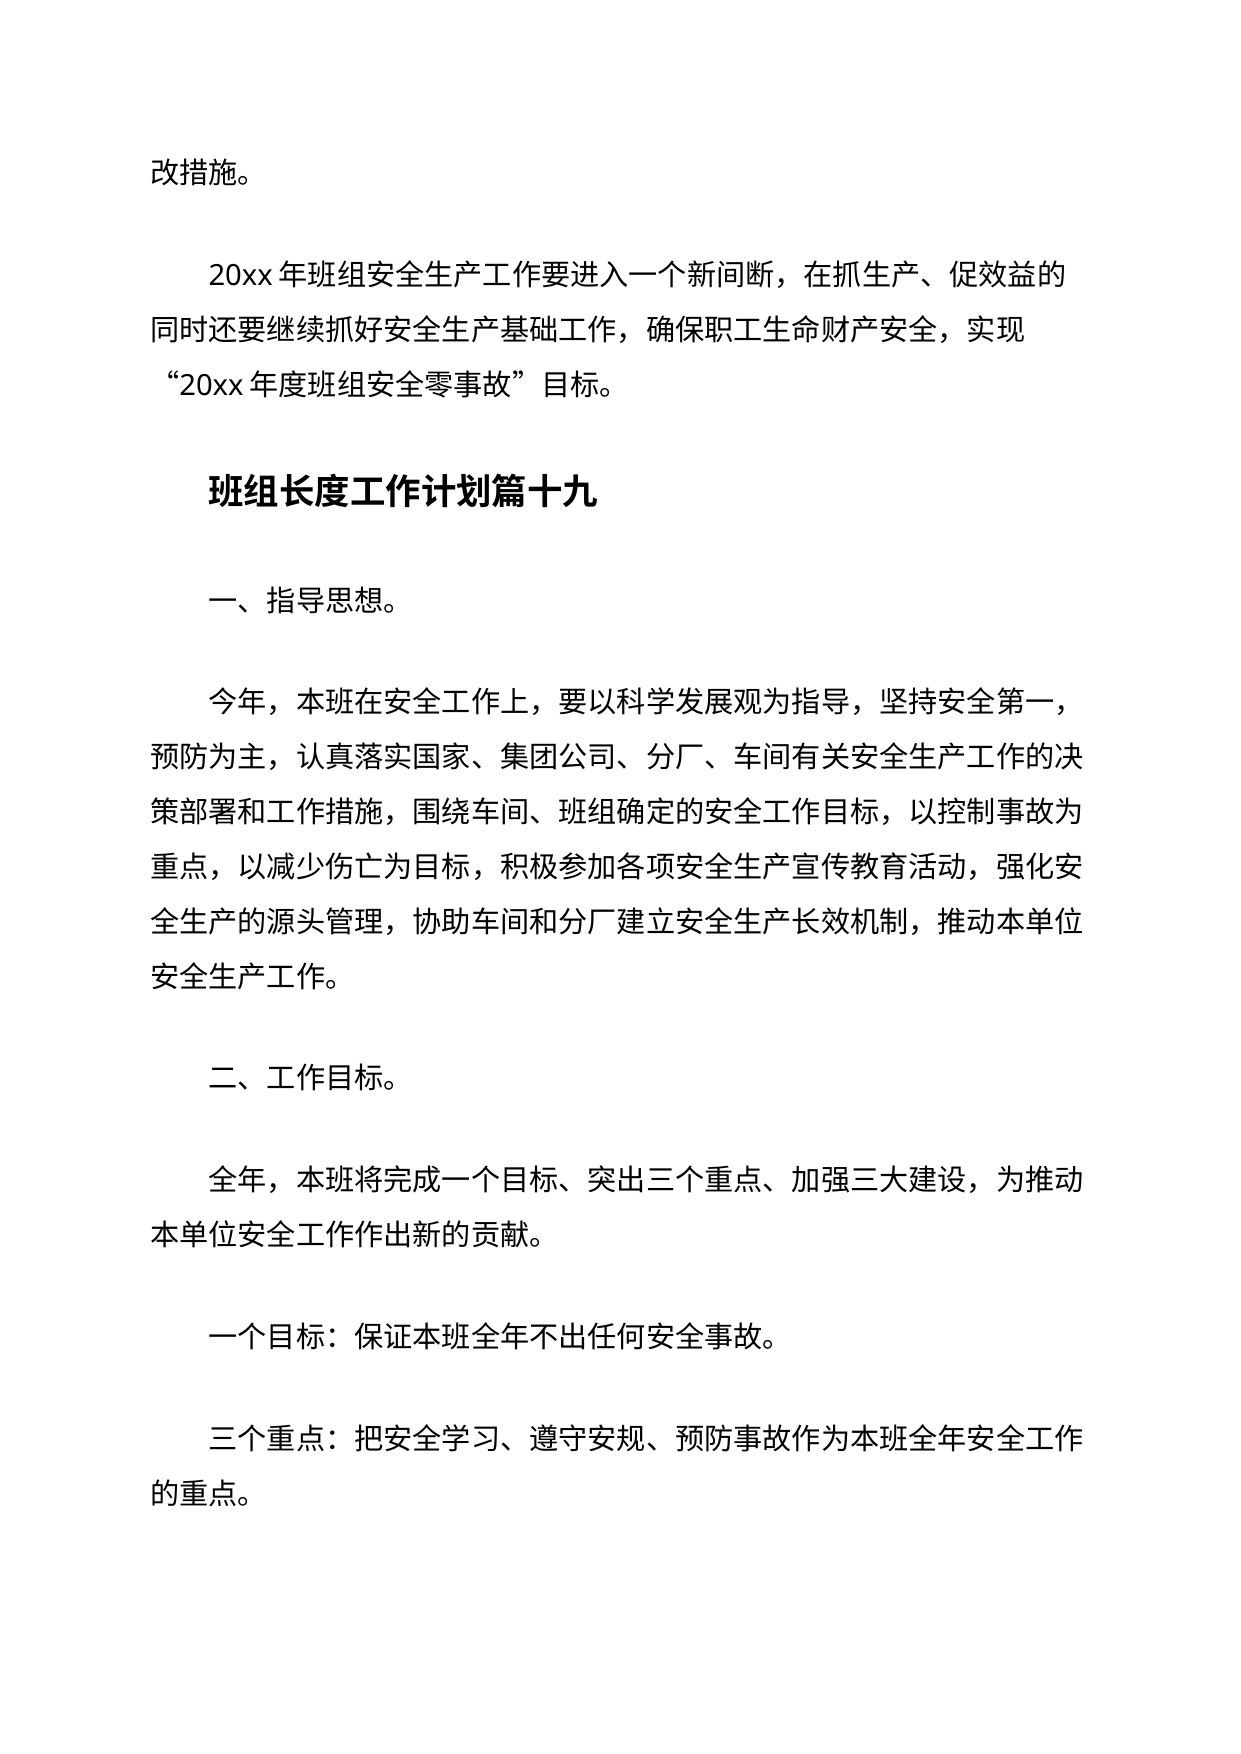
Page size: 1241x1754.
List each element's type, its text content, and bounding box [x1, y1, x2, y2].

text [150, 150, 1090, 192]
text 一个目标：保证本班全年不出任何安全事故。 [150, 1313, 1090, 1356]
text 20xx年班组安全生产工作要进入一个新间断，在抓生产、促效益的同时还要继续抓好安全生产基础工作，确保职工生命财产安全，实现“20xx年度班组安全零事故”目标。 [150, 252, 1090, 404]
text 三个重点：把安全学习、遵守安规、预防事故作为本班全年安全工作的重点。 [150, 1415, 1090, 1512]
text 一、指导思想。 [150, 577, 1090, 619]
text 二、工作目标。 [150, 1055, 1090, 1097]
text 全年，本班将完成一个目标、突出三个重点、加强三大建设，为推动本单位安全工作作出新的贡献。 [150, 1157, 1090, 1254]
text 今年，本班在安全工作上，要以科学发展观为指导，坚持安全第一，预防为主，认真落实国家、集团公司、分厂、车间有关安全生产工作的决策部署和工作措施，围绕车间、班组确定的安全工作目标，以控制事故为重点，以减少伤亡为目标，积极参加各项安全生产宣传教育活动，强化安全生产的源头管理，协助车间和分厂建立安全生产长效机制，推动本单位安全生产工作。 [150, 679, 1090, 996]
text 班组长度工作计划篇十九 [150, 464, 1090, 515]
